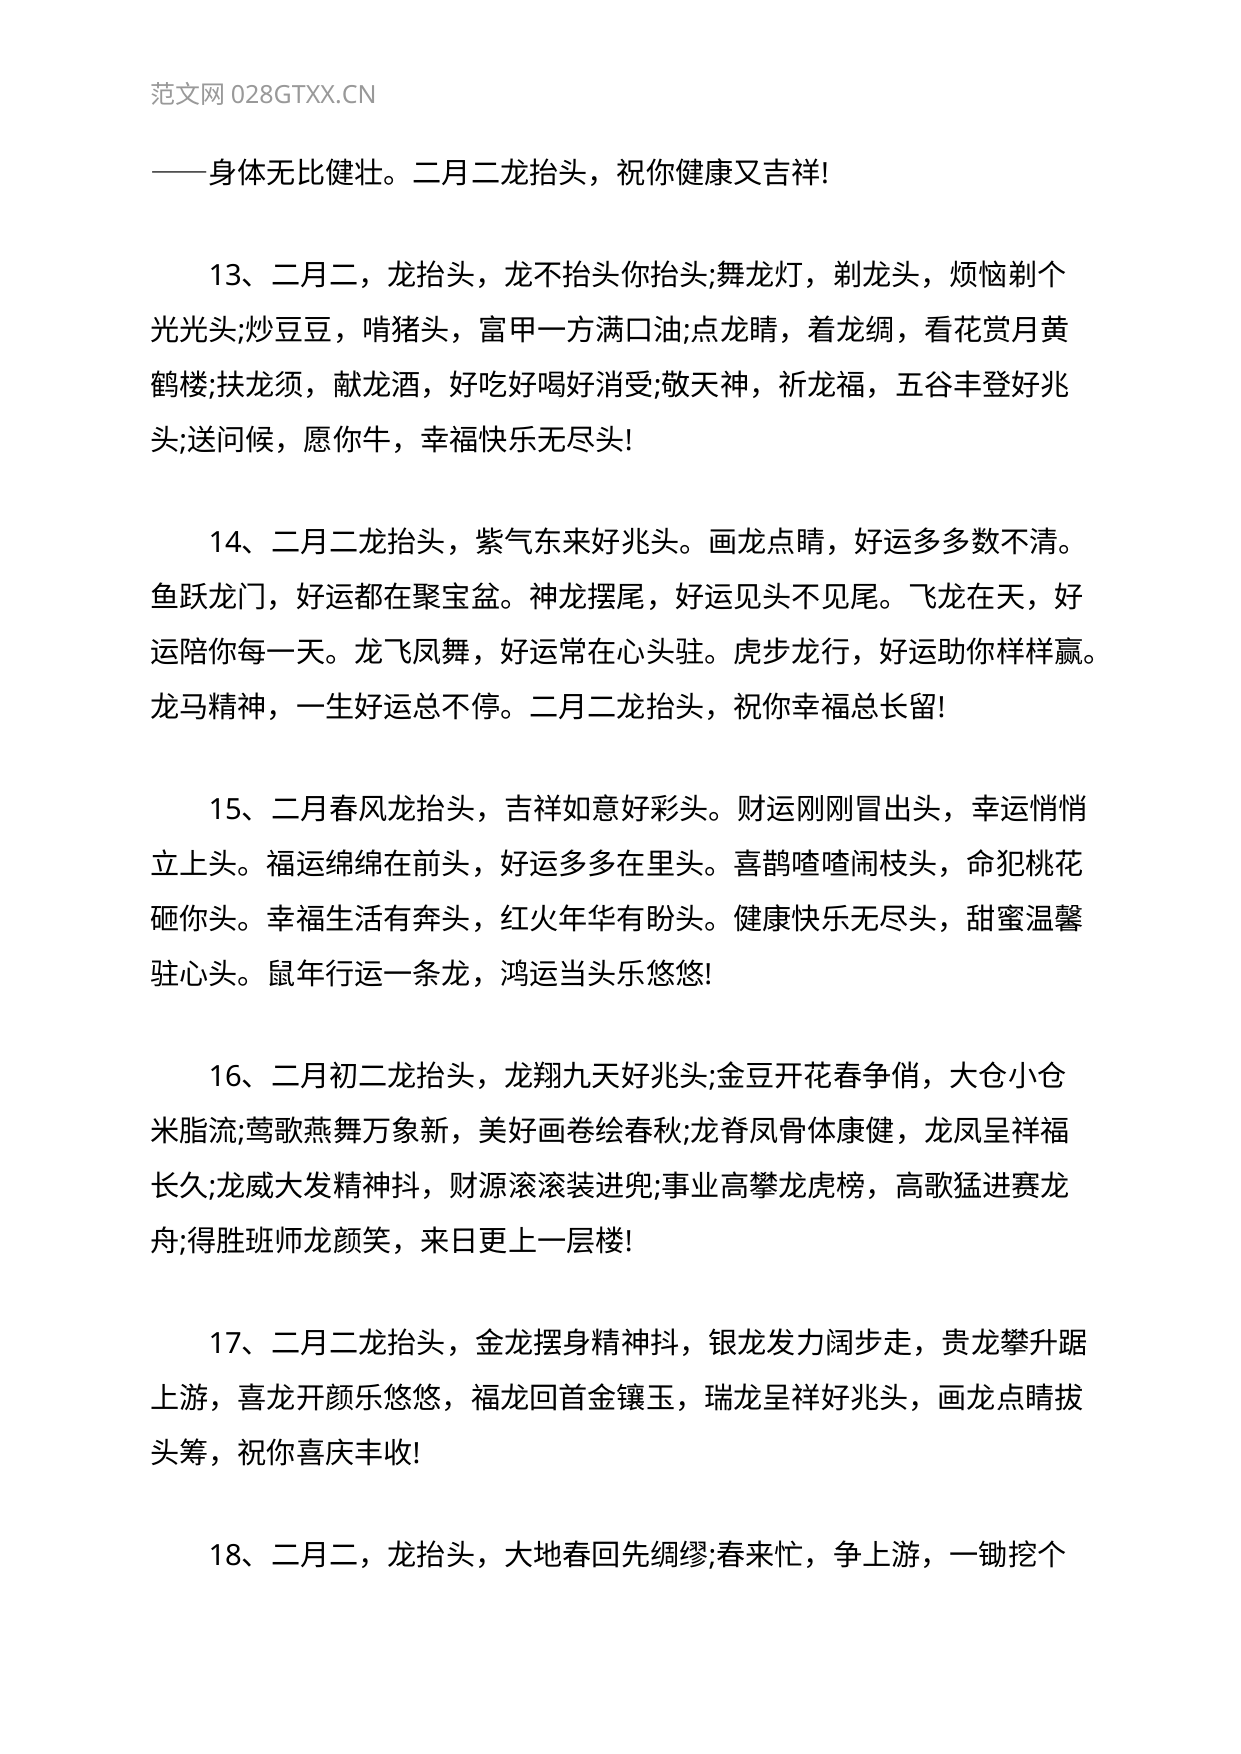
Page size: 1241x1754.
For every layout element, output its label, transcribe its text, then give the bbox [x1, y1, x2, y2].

text 14、二月二龙抬头，紫气东来好兆头。画龙点睛，好运多多数不清。鱼跃龙门，好运都在聚宝盆。神龙摆尾，好运见头不见尾。飞龙在天，好运陪你每一天。龙飞凤舞，好运常在心头驻。虎步龙行，好运助你样样赢。龙马精神，一生好运总不停。二月二龙抬头，祝你幸福总长留! [150, 519, 1090, 726]
text 17、二月二龙抬头，金龙摆身精神抖，银龙发力阔步走，贵龙攀升踞上游，喜龙开颜乐悠悠，福龙回首金镶玉，瑞龙呈祥好兆头，画龙点睛拔头筹，祝你喜庆丰收! [150, 1319, 1090, 1472]
text 13、二月二，龙抬头，龙不抬头你抬头;舞龙灯，剃龙头，烦恼剃个光光头;炒豆豆，啃猪头，富甲一方满口油;点龙睛，着龙绸，看花赏月黄鹤楼;扶龙须，献龙酒，好吃好喝好消受;敬天神，祈龙福，五谷丰登好兆头;送问候，愿你牛，幸福快乐无尽头! [150, 252, 1090, 459]
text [150, 1531, 1090, 1574]
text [150, 150, 1090, 192]
text 15、二月春风龙抬头，吉祥如意好彩头。财运刚刚冒出头，幸运悄悄立上头。福运绵绵在前头，好运多多在里头。喜鹊喳喳闹枝头，命犯桃花砸你头。幸福生活有奔头，红火年华有盼头。健康快乐无尽头，甜蜜温馨驻心头。鼠年行运一条龙，鸿运当头乐悠悠! [150, 786, 1090, 993]
text 16、二月初二龙抬头，龙翔九天好兆头;金豆开花春争俏，大仓小仓米脂流;莺歌燕舞万象新，美好画卷绘春秋;龙脊凤骨体康健，龙凤呈祥福长久;龙威大发精神抖，财源滚滚装进兜;事业高攀龙虎榜，高歌猛进赛龙舟;得胜班师龙颜笑，来日更上一层楼! [150, 1052, 1090, 1260]
